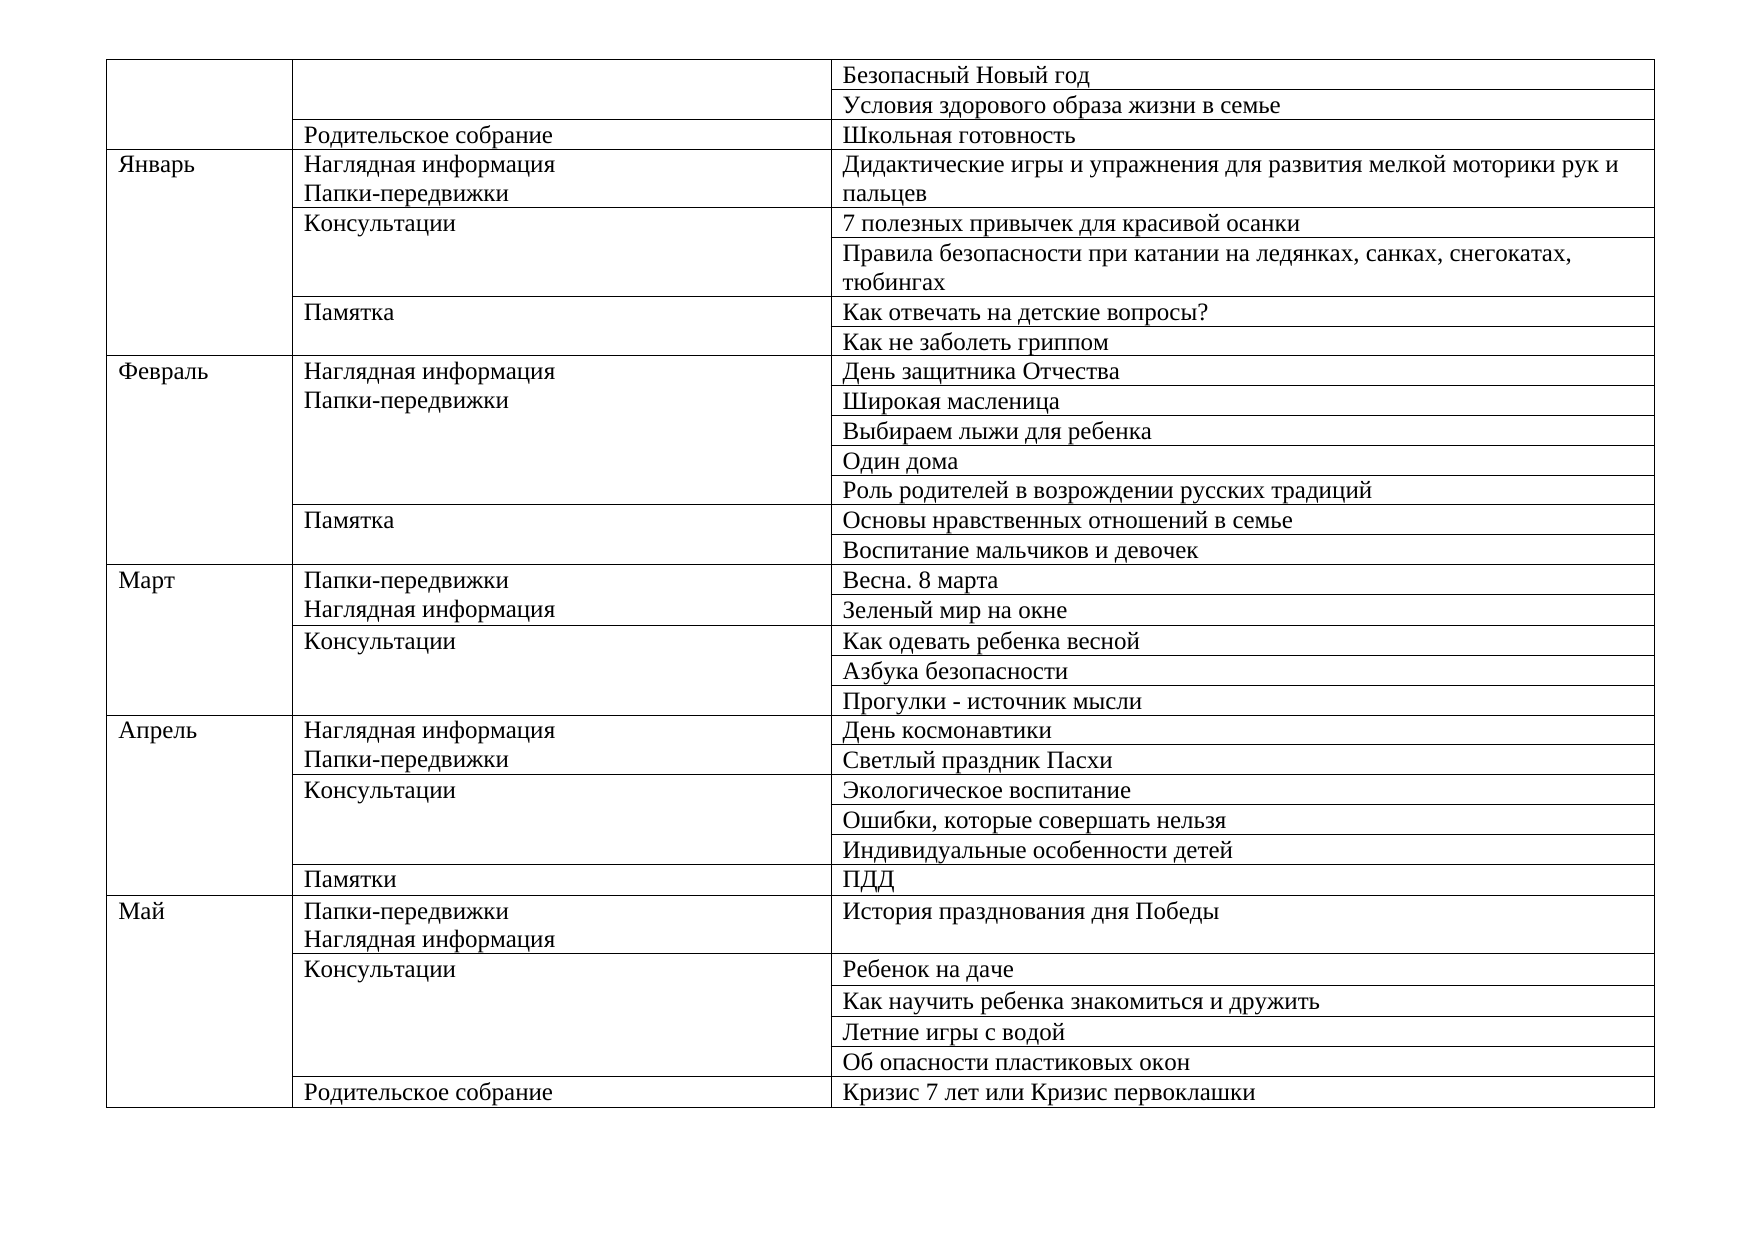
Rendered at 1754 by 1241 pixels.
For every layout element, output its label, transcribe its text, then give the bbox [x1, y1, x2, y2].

table_cell Родительское собрание [293, 1077, 831, 1107]
table_cell Как одевать ребенка весной [832, 626, 1654, 655]
table_cell Дидактические игры и упражнения для развития мелкой моторики рук и пальцев [832, 150, 1654, 207]
table_cell Апрель [107, 716, 292, 895]
table_cell Как отвечать на детские вопросы? [832, 297, 1654, 326]
table_cell День космонавтики [832, 716, 1654, 744]
table_cell Консультации [293, 775, 831, 863]
table_cell 7 полезных привычек для красивой осанки [832, 208, 1654, 237]
table_cell Наглядная информация Папки-передвижки [293, 716, 831, 774]
table_cell Памятки [293, 865, 831, 895]
table_cell Азбука безопасности [832, 656, 1654, 685]
table_cell Широкая масленица [832, 386, 1654, 415]
table_cell Прогулки - источник мысли [832, 686, 1654, 714]
table_cell Памятка [293, 297, 831, 355]
table_cell Зеленый мир на окне [832, 595, 1654, 625]
table_cell Консультации [293, 954, 831, 1076]
table_cell ПДД [832, 865, 1654, 895]
table_cell Февраль [107, 356, 292, 564]
table_cell Как научить ребенка знакомиться и дружить [832, 986, 1654, 1016]
table_cell Январь [107, 150, 292, 355]
table_cell Памятка [293, 505, 831, 564]
table_cell Школьная готовность [832, 120, 1654, 148]
table_cell Экологическое воспитание [832, 775, 1654, 804]
table_cell Консультации [293, 626, 831, 714]
table_cell Май [107, 896, 292, 1107]
table_cell Папки-передвижки Наглядная информация [293, 565, 831, 625]
table_cell Роль родителей в возрождении русских традиций [832, 476, 1654, 504]
table_cell Об опасности пластиковых окон [832, 1047, 1654, 1076]
table_cell Наглядная информация Папки-передвижки [293, 150, 831, 207]
table_cell Ошибки, которые совершать нельзя [832, 805, 1654, 834]
table_cell Один дома [832, 446, 1654, 474]
table_cell Условия здорового образа жизни в семье [832, 90, 1654, 119]
table_cell Основы нравственных отношений в семье [832, 505, 1654, 534]
table_cell Родительское собрание [293, 120, 831, 148]
table_cell Правила безопасности при катании на ледянках, санках, снегокатах, тюбингах [832, 238, 1654, 296]
table_cell Выбираем лыжи для ребенка [832, 416, 1654, 445]
table_cell Весна. 8 марта [832, 565, 1654, 594]
table_cell Консультации [293, 208, 831, 296]
table_cell Ребенок на даче [832, 954, 1654, 985]
table_cell История празднования дня Победы [832, 896, 1654, 953]
table_cell Кризис 7 лет или Кризис первоклашки [832, 1077, 1654, 1107]
table_cell Воспитание мальчиков и девочек [832, 535, 1654, 564]
table_cell Безопасный Новый год [832, 60, 1654, 89]
table_cell Наглядная информация Папки-передвижки [293, 356, 831, 504]
table_cell Индивидуальные особенности детей [832, 835, 1654, 863]
table_cell Как не заболеть гриппом [832, 327, 1654, 355]
table_cell Светлый праздник Пасхи [832, 745, 1654, 774]
table_cell Папки-передвижки Наглядная информация [293, 896, 831, 953]
table_cell День защитника Отчества [832, 356, 1654, 385]
table_cell Летние игры с водой [832, 1017, 1654, 1046]
table_cell Март [107, 565, 292, 714]
